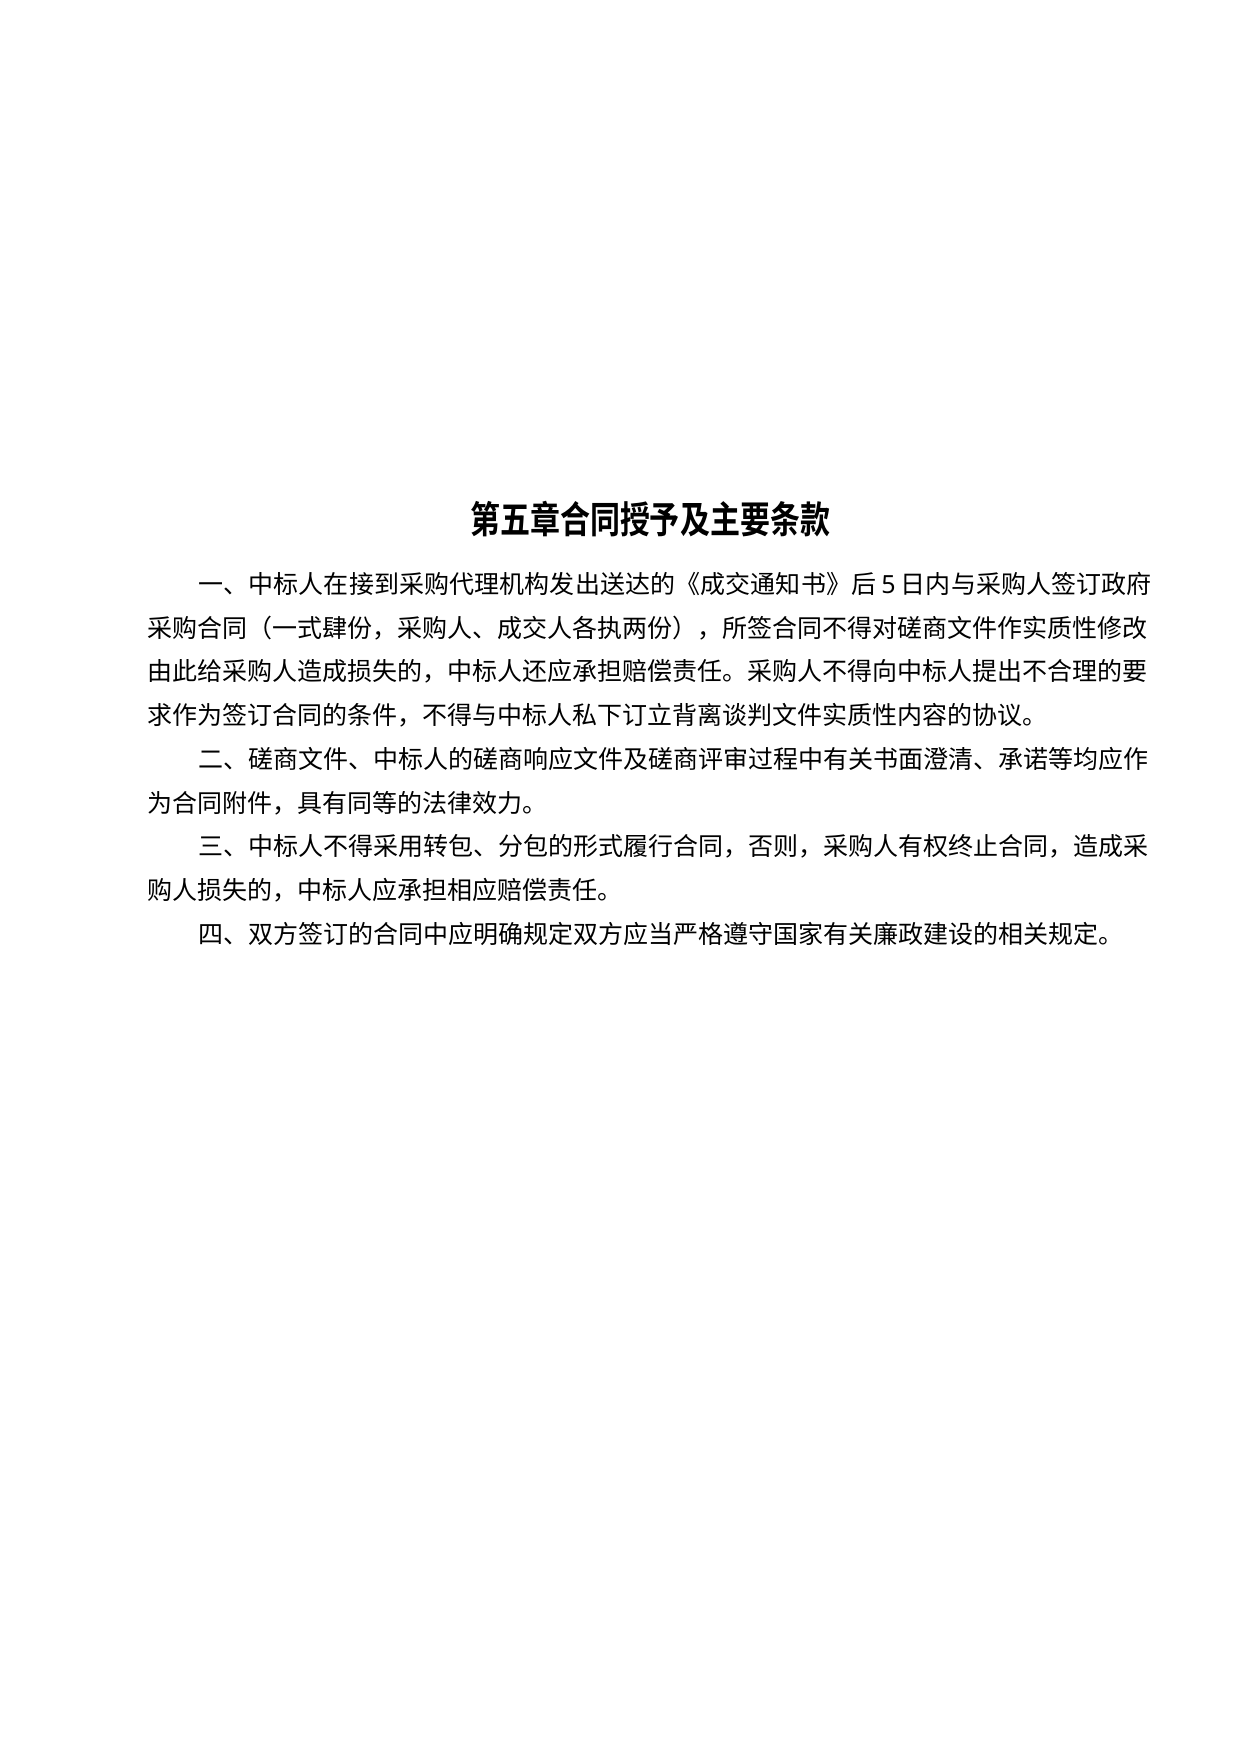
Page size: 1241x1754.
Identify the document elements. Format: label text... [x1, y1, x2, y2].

text 第五章合同授予及主要条款 [148, 483, 1152, 546]
text 三、中标人不得采用转包、分包的形式履行合同，否则，采购人有权终止合同，造成采购人损失的，中标人应承担相应赔偿责任。 [148, 821, 1152, 908]
text 二、磋商文件、中标人的磋商响应文件及磋商评审过程中有关书面澄清、承诺等均应作为合同附件，具有同等的法律效力。 [148, 733, 1152, 821]
text 一、中标人在接到采购代理机构发出送达的《成交通知书》后5日内与采购人签订政府采购合同（一式肆份，采购人、成交人各执两份），所签合同不得对磋商文件作实质性修改，由此给采购人造成损失的，中标人还应承担赔偿责任。采购人不得向中标人提出不合理的要求作为签订合同的条件，不得与中标人私下订立背离谈判文件实质性内容的协议。 [148, 558, 1152, 733]
text 四、双方签订的合同中应明确规定双方应当严格遵守国家有关廉政建设的相关规定。 [148, 908, 1152, 952]
